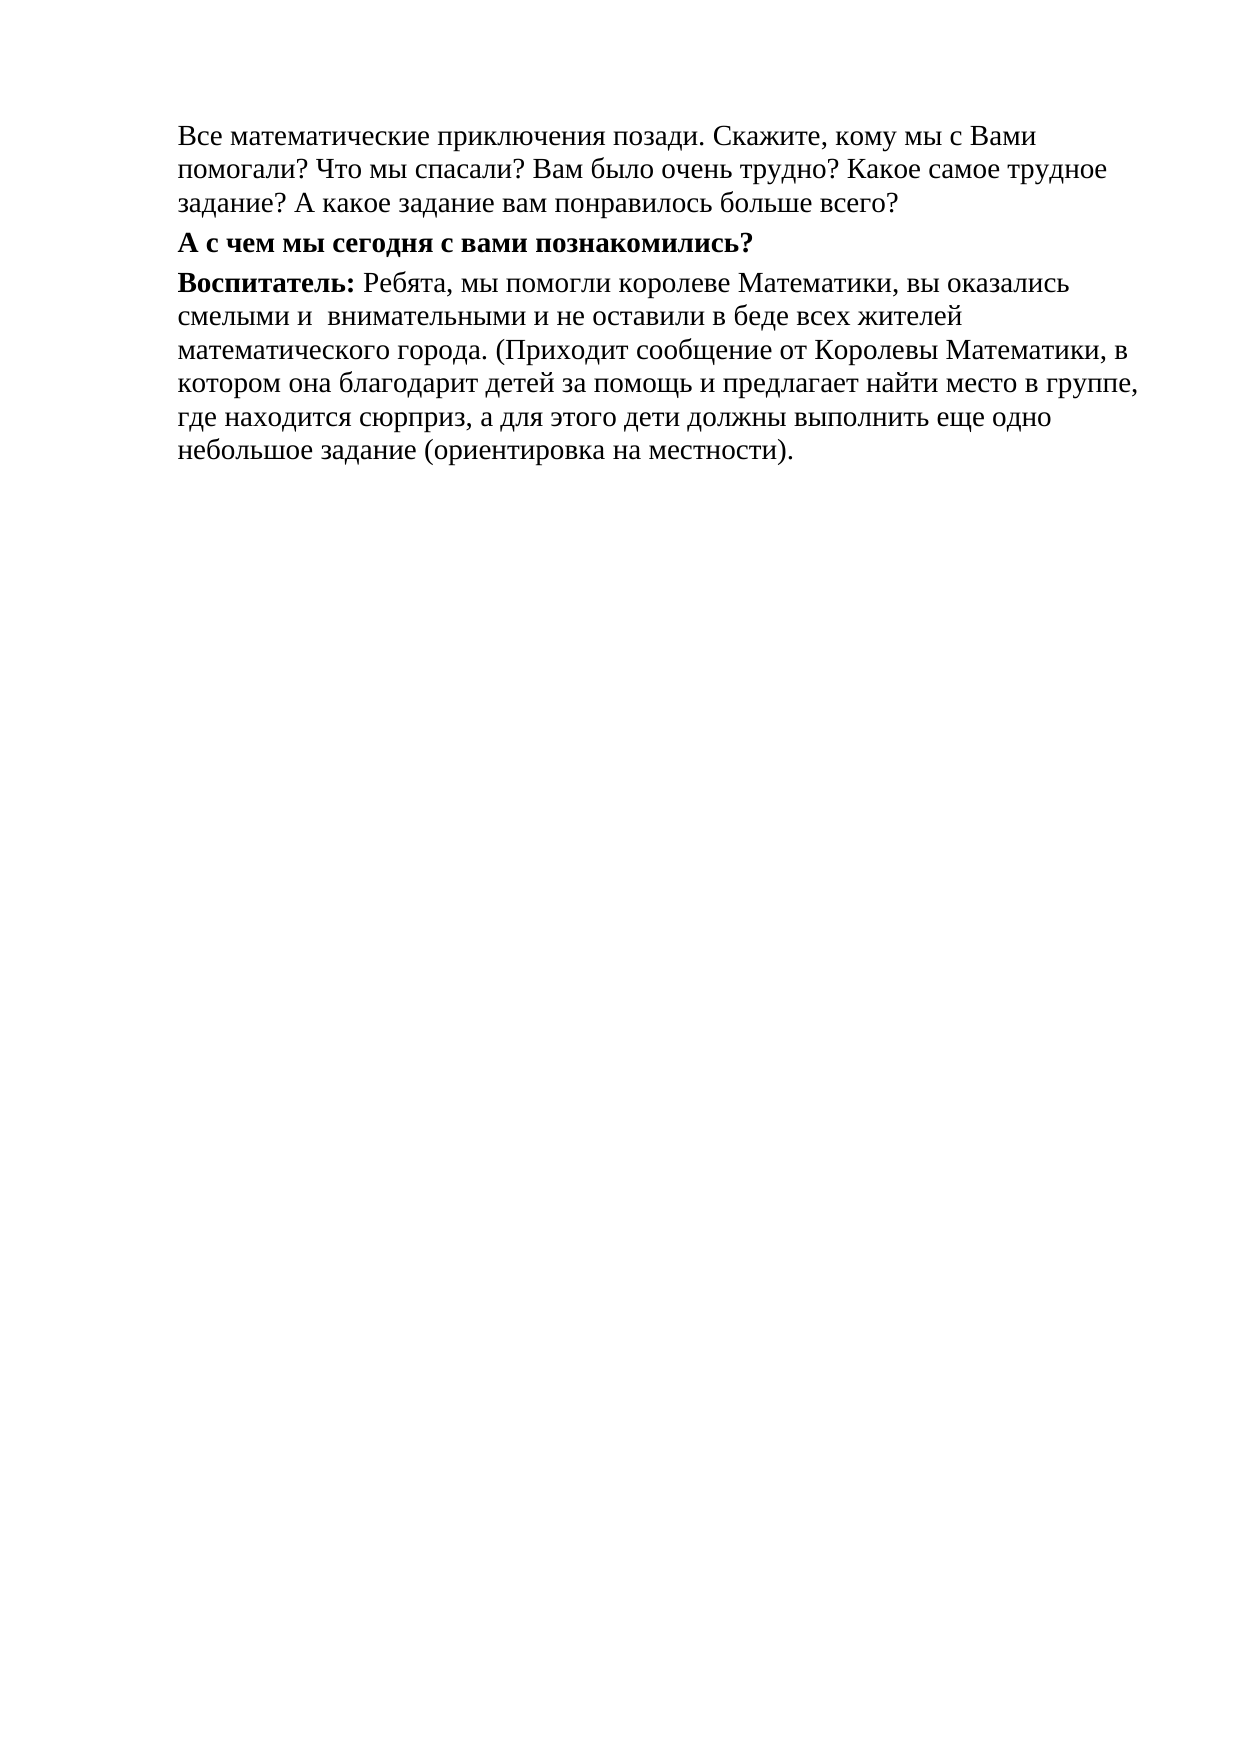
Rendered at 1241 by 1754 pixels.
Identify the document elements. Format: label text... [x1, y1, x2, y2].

text Воспитатель: Ребята, мы помогли королеве Математики, вы оказались смелыми и внимательными и не оставили в беде всех жителей математического города. (Приходит сообщение от Королевы Математики, в котором она благодарит детей за помощь и предлагает найти место в группе, где находится сюрприз, а для этого дети должны выполнить еще одно небольшое задание (ориентировка на местности). [177, 265, 1152, 466]
text А с чем мы сегодня с вами познакомились? [177, 225, 1152, 258]
text Все математические приключения позади. Скажите, кому мы с Вами помогали? Что мы спасали? Вам было очень трудно? Какое самое трудное задание? А какое задание вам понравилось больше всего? [177, 118, 1152, 219]
